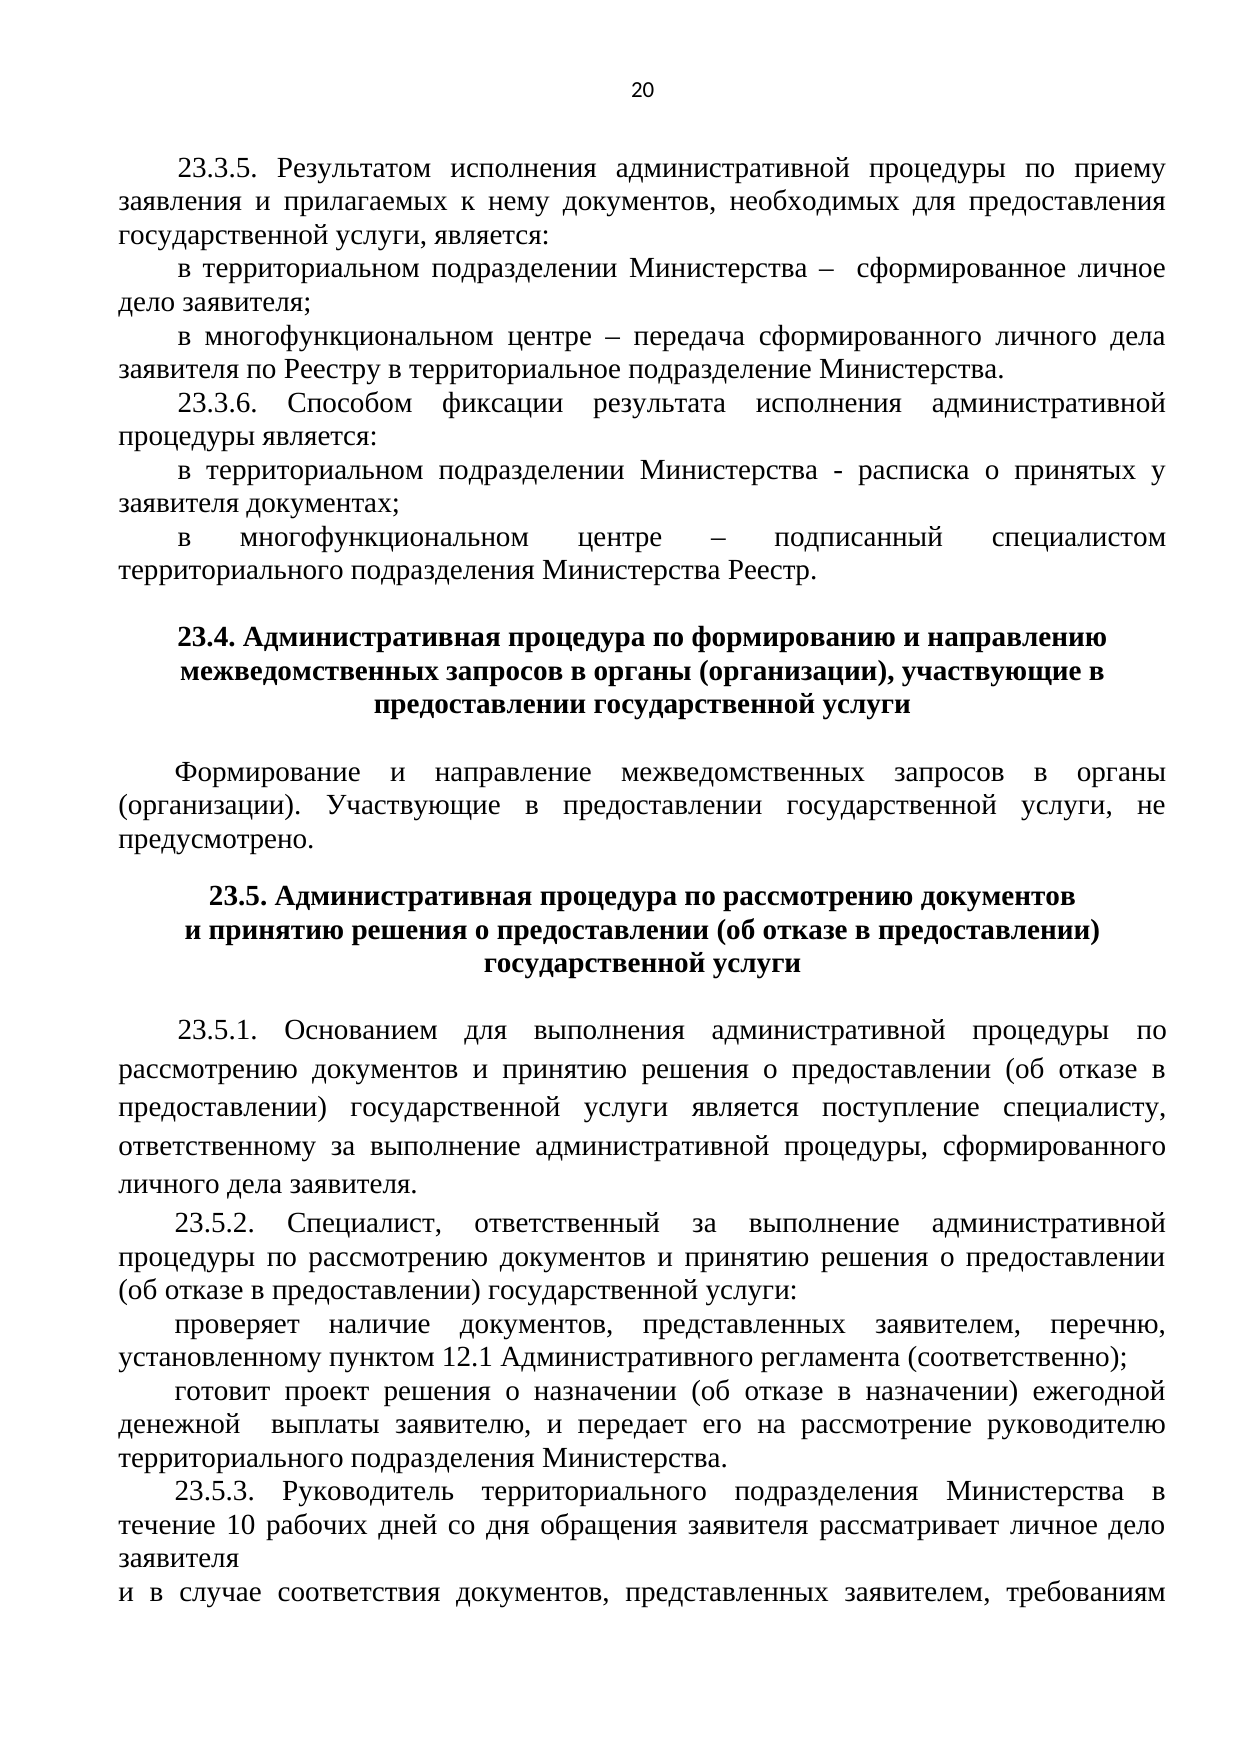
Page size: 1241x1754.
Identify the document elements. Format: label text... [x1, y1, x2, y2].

text 23.3.5. Результатом исполнения административной процедуры по приему заявления и прилагаемых к нему документов, необходимых для предоставления государственной услуги, является: [118, 150, 1167, 251]
text готовит проект решения о назначении (об отказе в назначении) ежегодной денежной выплаты заявителю, и передает его на рассмотрение руководителю территориального подразделения Министерства. [118, 1373, 1167, 1473]
text в территориальном подразделении Министерства – сформированное личное дело заявителя; [118, 251, 1167, 318]
text и принятию решения о предоставлении (об отказе в предоставлении) государственной услуги [118, 912, 1167, 979]
text 23.3.6. Способом фиксации результата исполнения административной процедуры является: [118, 385, 1167, 452]
text проверяет наличие документов, представленных заявителем, перечню, установленному пунктом 12.1 Административного регламента (соответственно); [118, 1306, 1167, 1373]
text 23.5.1. Основанием для выполнения административной процедуры по рассмотрению документов и принятию решения о предоставлении (об отказе в предоставлении) государственной услуги является поступление специалисту, ответственному за выполнение административной процедуры, сформированного личного дела заявителя. [118, 1012, 1167, 1200]
text 23.5. Административная процедура по рассмотрению документов [118, 878, 1167, 912]
text 23.4. Административная процедура по формированию и направлению межведомственных запросов в органы (организации), участвующие в предоставлении государственной услуги [118, 619, 1167, 720]
text Формирование и направление межведомственных запросов в органы (организации). Участвующие в предоставлении государственной услуги, не предусмотрено. [118, 754, 1167, 854]
text 23.5.2. Специалист, ответственный за выполнение административной процедуры по рассмотрению документов и принятию решения о предоставлении (об отказе в предоставлении) государственной услуги: [118, 1205, 1167, 1306]
text в территориальном подразделении Министерства - расписка о принятых у заявителя документах; [118, 452, 1167, 519]
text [118, 1473, 1167, 1608]
text в многофункциональном центре – подписанный специалистом территориального подразделения Министерства Реестр. [118, 519, 1167, 586]
text в многофункциональном центре – передача сформированного личного дела заявителя по Реестру в территориальное подразделение Министерства. [118, 318, 1167, 385]
